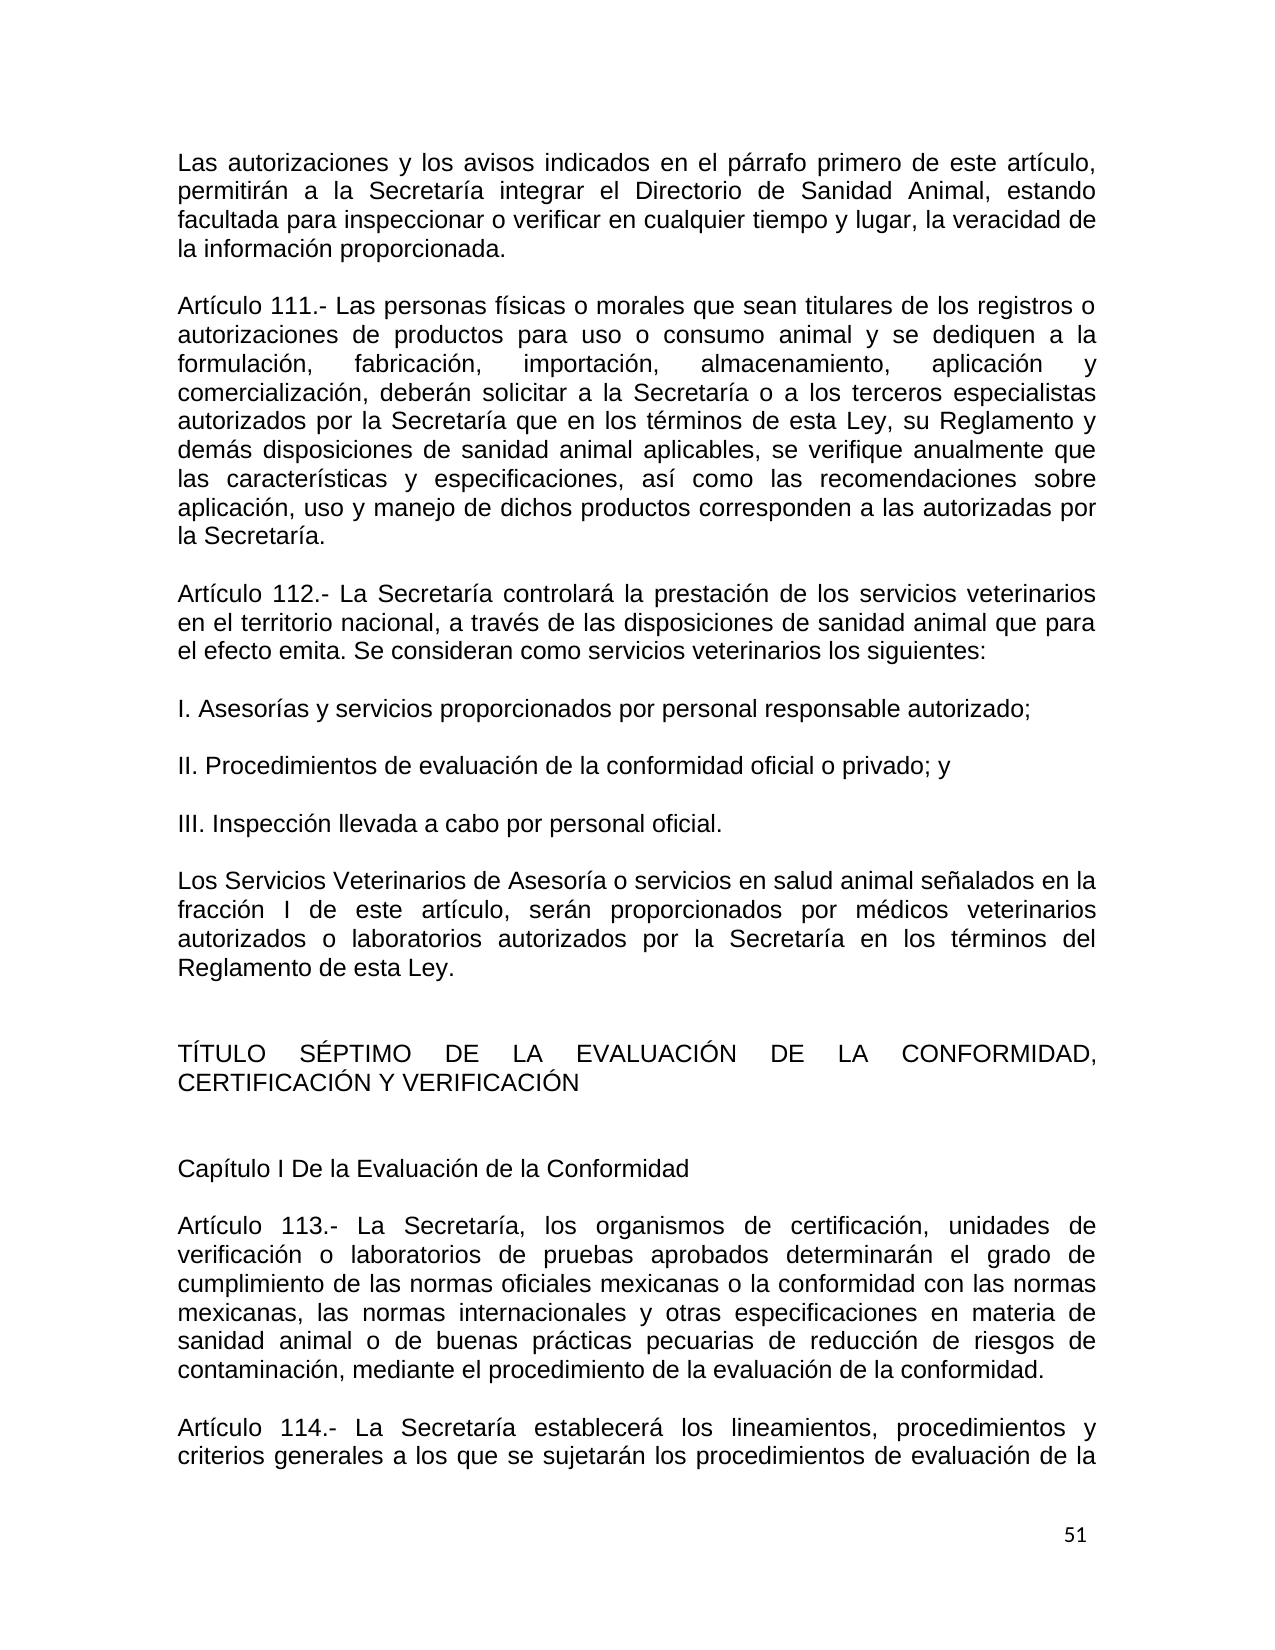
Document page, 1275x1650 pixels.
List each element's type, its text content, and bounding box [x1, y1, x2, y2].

text Artículo 113.- La Secretaría, los organismos de certificación, unidades de verificación o laboratorios de pruebas aprobados determinarán el grado de cumplimiento de las normas oficiales mexicanas o la conformidad con las normas mexicanas, las normas internacionales y otras especificaciones en materia de sanidad animal o de buenas prácticas pecuarias de reducción de riesgos de contaminación, mediante el procedimiento de la evaluación de la conformidad. [177, 1211, 1098, 1384]
text II. Procedimientos de evaluación de la conformidad oficial o privado; y [177, 751, 1098, 780]
text Capítulo I De la Evaluación de la Conformidad [177, 1154, 1098, 1183]
text Artículo 112.- La Secretaría controlará la prestación de los servicios veterinarios en el territorio nacional, a través de las disposiciones de sanidad animal que para el efecto emita. Se consideran como servicios veterinarios los siguientes: [177, 579, 1098, 665]
text Las autorizaciones y los avisos indicados en el párrafo primero de este artículo, permitirán a la Secretaría integrar el Directorio de Sanidad Animal, estando facultada para inspeccionar o verificar en cualquier tiempo y lugar, la veracidad de la información proporcionada. [177, 148, 1098, 263]
text TÍTULO SÉPTIMO DE LA EVALUACIÓN DE LA CONFORMIDAD, CERTIFICACIÓN Y VERIFICACIÓN [177, 1039, 1098, 1096]
text Artículo 111.- Las personas físicas o morales que sean titulares de los registros o autorizaciones de productos para uso o consumo animal y se dediquen a la formulación, fabricación, importación, almacenamiento, aplicación y comercialización, deberán solicitar a la Secretaría o a los terceros especialistas autorizados por la Secretaría que en los términos de esta Ley, su Reglamento y demás disposiciones de sanidad animal aplicables, se verifique anualmente que las características y especificaciones, así como las recomendaciones sobre aplicación, uso y manejo de dichos productos corresponden a las autorizadas por la Secretaría. [177, 291, 1098, 550]
text Los Servicios Veterinarios de Asesoría o servicios en salud animal señalados en la fracción I de este artículo, serán proporcionados por médicos veterinarios autorizados o laboratorios autorizados por la Secretaría en los términos del Reglamento de esta Ley. [177, 866, 1098, 981]
text I. Asesorías y servicios proporcionados por personal responsable autorizado; [177, 694, 1098, 723]
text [177, 1413, 1098, 1470]
text III. Inspección llevada a cabo por personal oficial. [177, 809, 1098, 838]
